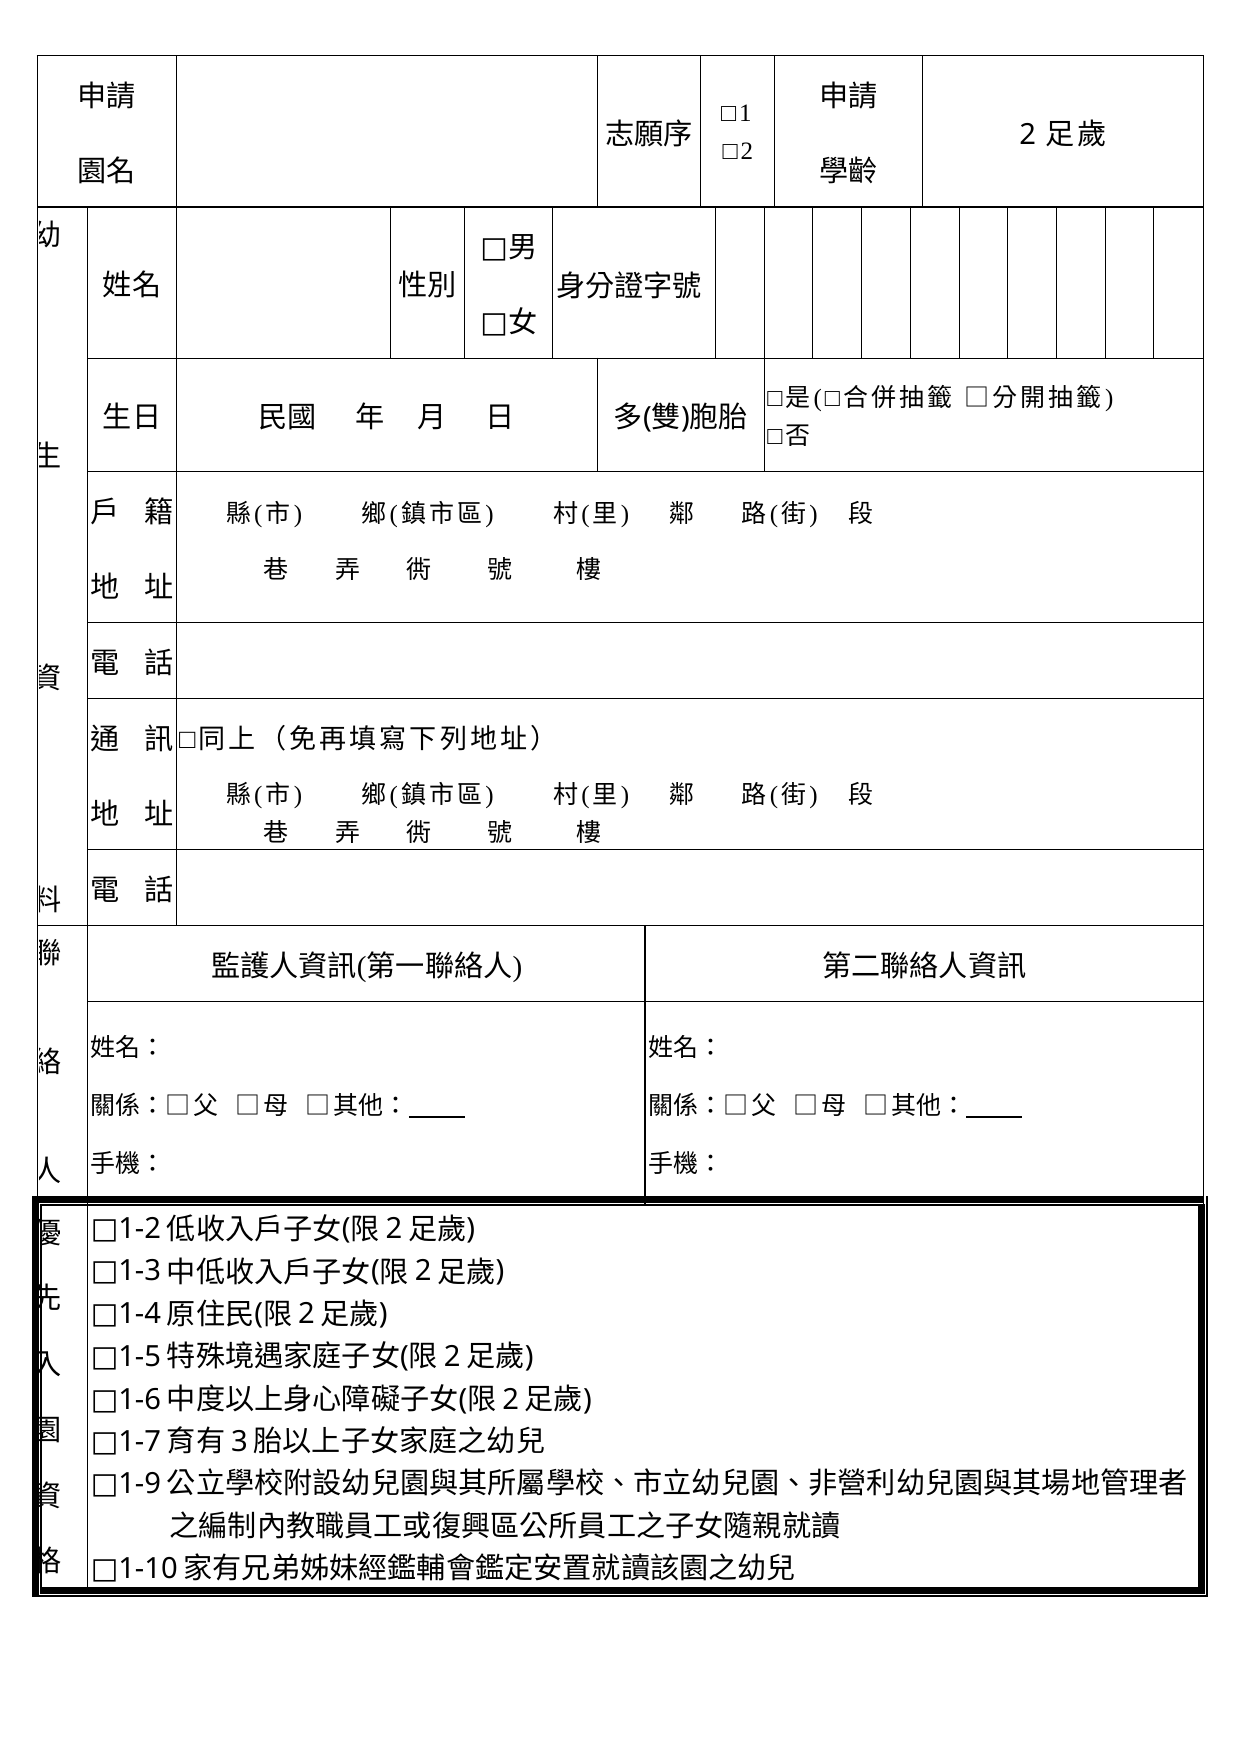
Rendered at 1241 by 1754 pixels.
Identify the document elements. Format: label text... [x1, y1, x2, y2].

table_header 2足歲 [923, 56, 1203, 206]
table_header [177, 56, 597, 206]
table_header 志願序 [598, 56, 700, 206]
table_cell 優先入園資格 [42, 1206, 87, 1587]
table_cell 縣(市) 鄉(鎮市區) 村(里) 鄰 路(街) 段 巷 弄 衖 號 樓 [177, 472, 1203, 622]
table_cell 幼生資料 [38, 208, 87, 925]
table_cell [813, 208, 861, 357]
table_cell 姓名 [88, 208, 176, 357]
table_cell 男 女 [465, 208, 552, 357]
table_cell [177, 623, 1203, 698]
table_cell [1106, 208, 1153, 357]
table_cell 第二聯絡人資訊 [646, 926, 1203, 1001]
table_cell [765, 208, 812, 357]
table_cell [1008, 208, 1056, 357]
table_cell 聯絡人 [38, 926, 87, 1196]
table_cell [911, 208, 959, 357]
table_cell [716, 208, 764, 357]
table_cell □是(□合併抽籤 □分開抽籤) □否 [765, 359, 1203, 471]
table_cell [1057, 208, 1105, 357]
table_cell 電話 [88, 850, 176, 925]
table_cell [177, 208, 390, 357]
table_cell 身分證字號 [553, 208, 715, 357]
table_cell □同上（免再填寫下列地址） 縣(市) 鄉(鎮市區) 村(里) 鄰 路(街) 段 巷 弄 衖 號 樓 [177, 699, 1203, 849]
table_cell 性別 [391, 208, 464, 357]
table_cell 姓名： 關係：□父 □母 □其他： 手機： [646, 1002, 1203, 1196]
table_header 申請 園名 [38, 56, 176, 206]
table_header □1 □2 [701, 56, 774, 206]
table_cell 監護人資訊(第一聯絡人) [88, 926, 644, 1001]
table_cell 民國 年 月 日 [177, 359, 597, 471]
table_cell 生日 [88, 359, 176, 471]
table_header 申請 學齡 [775, 56, 922, 206]
table_cell [1154, 208, 1203, 357]
table_cell □1-2低收入戶子女(限2足歲) □1-3中低收入戶子女(限2足歲) □1-4原住民(限2足歲) □1-5特殊境遇家庭子女(限2足歲) □1-6中度以上身心障礙子女(限2足歲) □1-7育有3胎以上子女家庭之幼兒 □1-9公立學校附設幼兒園與其所屬學校、市立幼兒園、非營利幼兒園與其場地管理者之編制內教職員工或復興區公所員工之子女隨親就讀 □1-10家有兄弟姊妹經鑑輔會鑑定安置就讀該園之幼兒 [88, 1206, 1198, 1587]
table_cell [862, 208, 910, 357]
table_cell 戶籍 地址 [88, 472, 176, 622]
table_cell 通訊 地址 [88, 699, 176, 849]
table_cell 電話 [88, 623, 176, 698]
table_cell [960, 208, 1007, 357]
table_cell 多(雙)胞胎 [598, 359, 764, 471]
table_cell 姓名： 關係：□父 □母 □其他： 手機： [88, 1002, 644, 1196]
table_cell [177, 850, 1203, 925]
